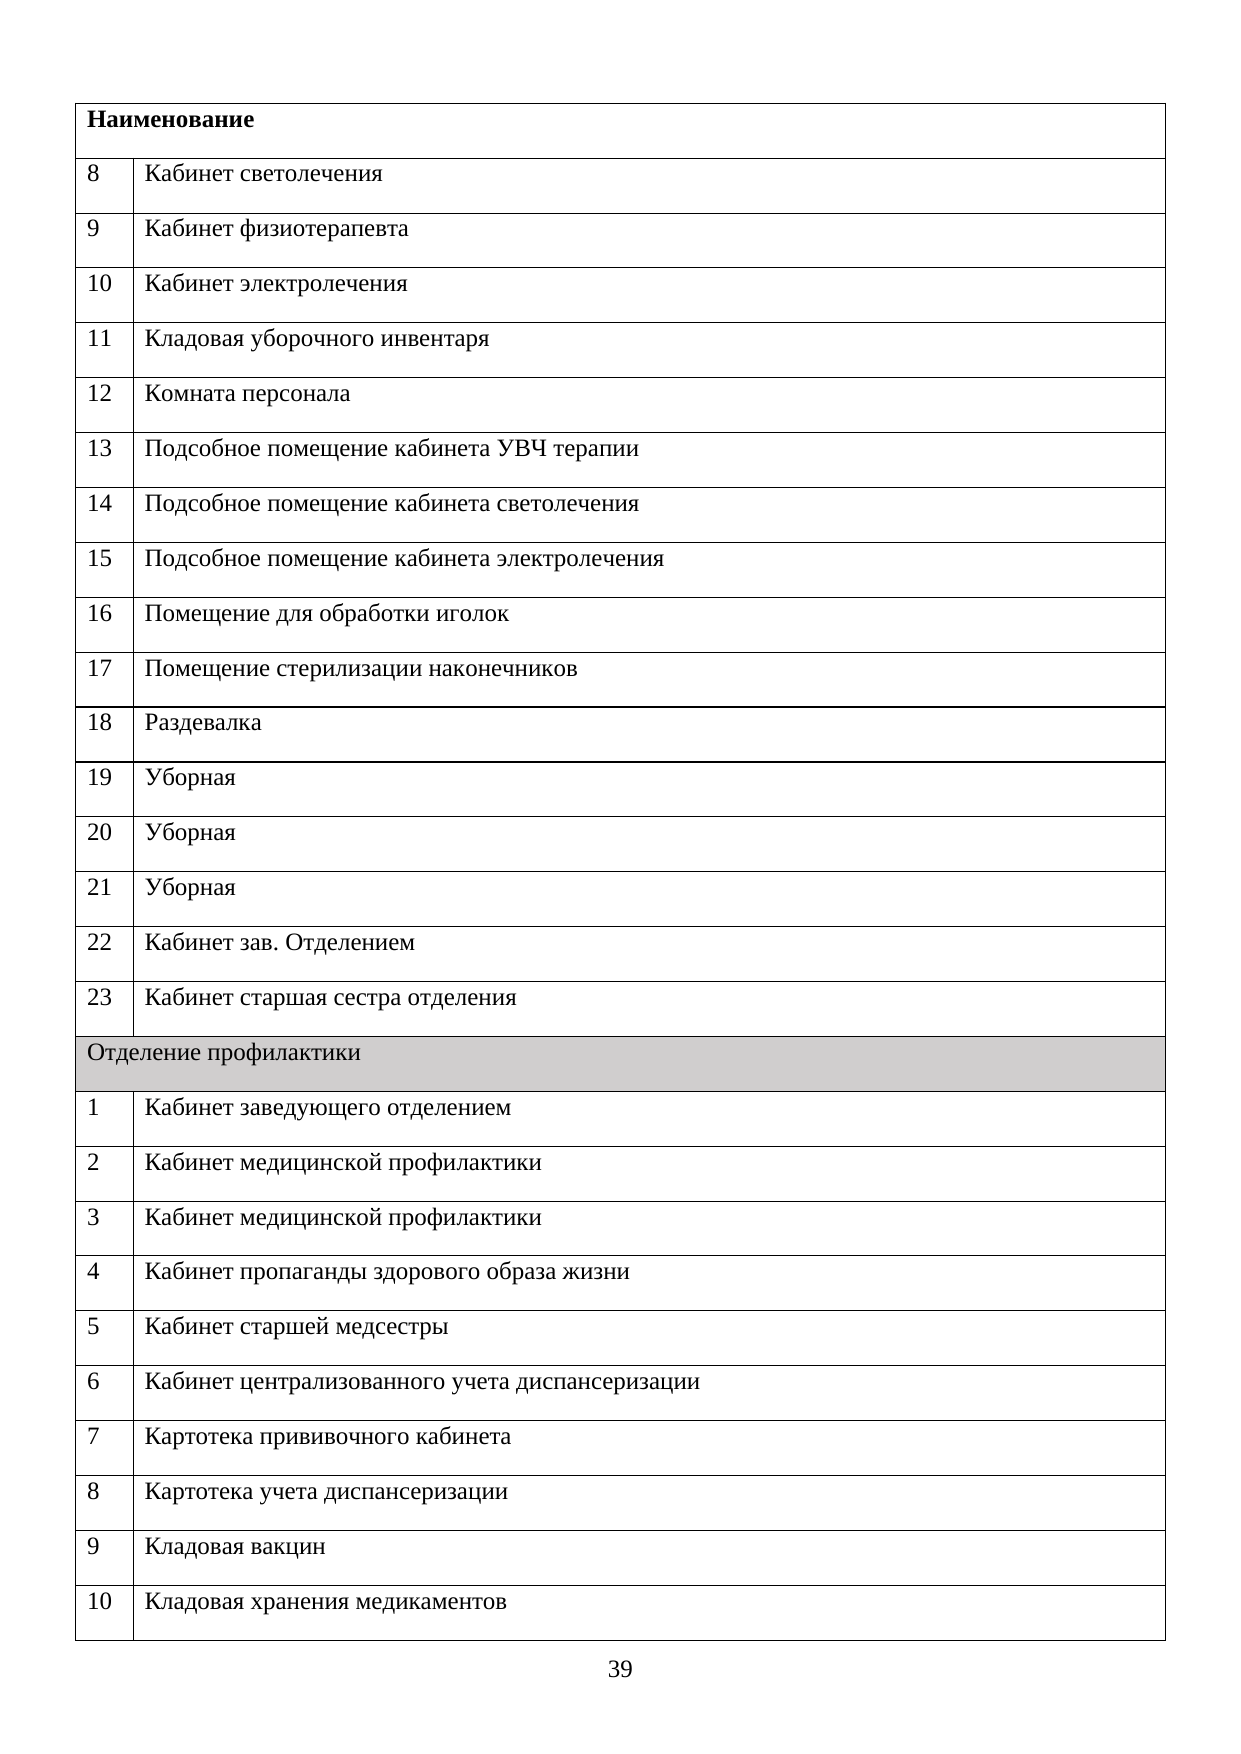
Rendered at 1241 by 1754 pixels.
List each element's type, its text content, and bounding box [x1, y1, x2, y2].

table_cell 15 [76, 543, 133, 597]
table_cell Помещение для обработки иголок [134, 598, 1165, 652]
table_cell 17 [76, 653, 133, 706]
table_cell Комната персонала [134, 378, 1165, 432]
table_cell 20 [76, 817, 133, 871]
table_cell 9 [76, 214, 133, 267]
table_cell Уборная [134, 872, 1165, 926]
table_cell Уборная [134, 763, 1165, 816]
table_cell Подсобное помещение кабинета УВЧ терапии [134, 433, 1165, 487]
table_cell Раздевалка [134, 708, 1165, 761]
table_cell Кладовая хранения медикаментов [134, 1586, 1165, 1640]
table_cell 21 [76, 872, 133, 926]
table_header Наименование [76, 104, 1165, 157]
table_cell Кабинет светолечения [134, 159, 1165, 212]
table_cell Кабинет пропаганды здорового образа жизни [134, 1256, 1165, 1310]
table_cell 14 [76, 488, 133, 542]
table_cell 11 [76, 323, 133, 377]
table_cell Отделение профилактики [76, 1037, 1165, 1091]
table_cell 10 [76, 1586, 133, 1640]
table_cell Помещение стерилизации наконечников [134, 653, 1165, 706]
table_cell Картотека учета диспансеризации [134, 1476, 1165, 1530]
table_cell Картотека прививочного кабинета [134, 1421, 1165, 1475]
table_cell Кабинет медицинской профилактики [134, 1147, 1165, 1201]
table_cell 4 [76, 1256, 133, 1310]
table_cell 1 [76, 1092, 133, 1146]
table_cell Подсобное помещение кабинета электролечения [134, 543, 1165, 597]
table_cell Кабинет медицинской профилактики [134, 1202, 1165, 1255]
table_cell Подсобное помещение кабинета светолечения [134, 488, 1165, 542]
table_cell 9 [76, 1531, 133, 1585]
table_cell Уборная [134, 817, 1165, 871]
table_cell 22 [76, 927, 133, 981]
table_cell 5 [76, 1311, 133, 1365]
table_cell 2 [76, 1147, 133, 1201]
table_cell Кладовая вакцин [134, 1531, 1165, 1585]
table_cell 7 [76, 1421, 133, 1475]
table_cell Кабинет электролечения [134, 268, 1165, 322]
table_cell Кабинет заведующего отделением [134, 1092, 1165, 1146]
table_cell Кабинет физиотерапевта [134, 214, 1165, 267]
table_cell 18 [76, 708, 133, 761]
table_cell 3 [76, 1202, 133, 1255]
table_cell 19 [76, 763, 133, 816]
table_cell Кабинет старшая сестра отделения [134, 982, 1165, 1036]
table_cell 13 [76, 433, 133, 487]
table_cell Кладовая уборочного инвентаря [134, 323, 1165, 377]
table_cell 8 [76, 1476, 133, 1530]
table_cell 12 [76, 378, 133, 432]
table_cell 23 [76, 982, 133, 1036]
table_cell Кабинет зав. Отделением [134, 927, 1165, 981]
table_cell 6 [76, 1366, 133, 1420]
table_cell Кабинет централизованного учета диспансеризации [134, 1366, 1165, 1420]
table_cell 8 [76, 159, 133, 212]
table_cell 16 [76, 598, 133, 652]
table_cell Кабинет старшей медсестры [134, 1311, 1165, 1365]
table_cell 10 [76, 268, 133, 322]
